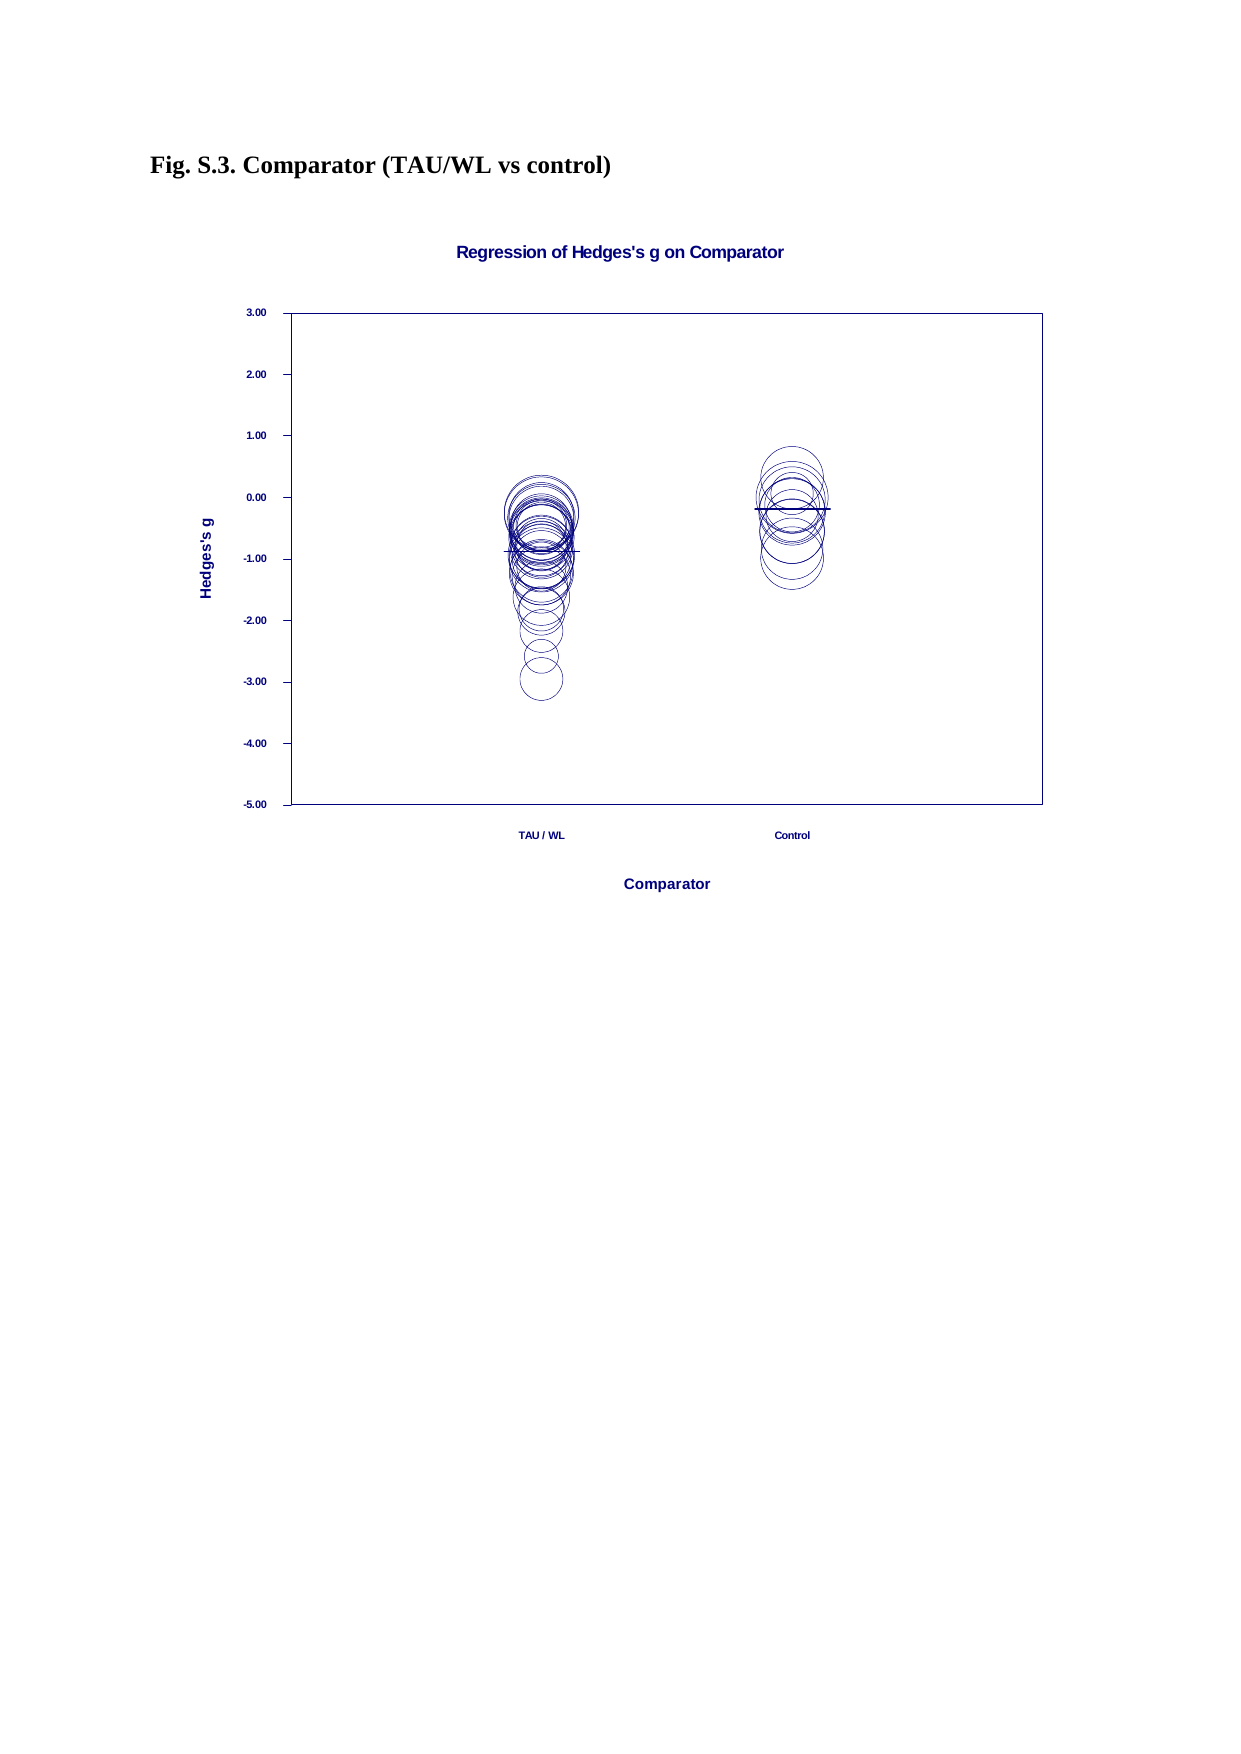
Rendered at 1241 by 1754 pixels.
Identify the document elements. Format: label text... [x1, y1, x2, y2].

text Fig. S.3. Comparator (TAU/WL vs control) [150, 150, 1090, 179]
